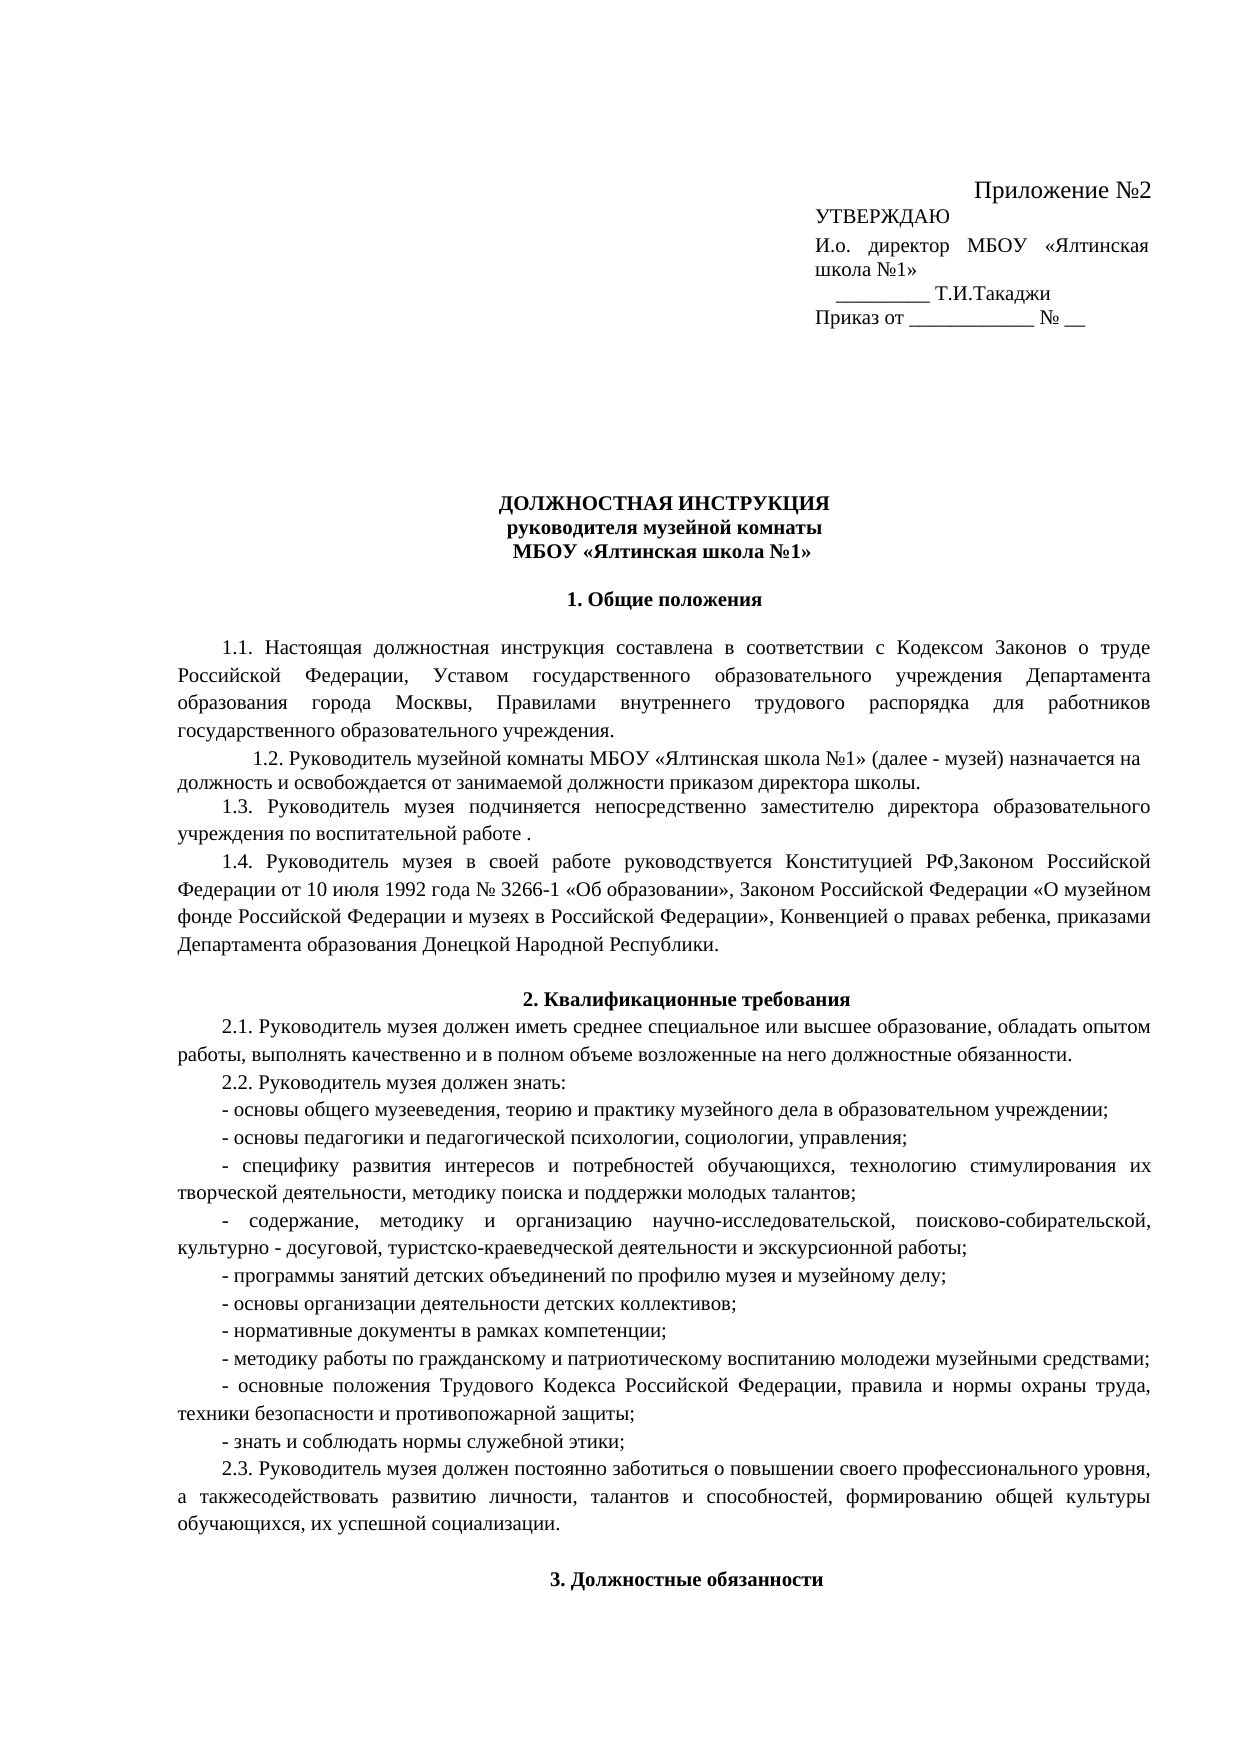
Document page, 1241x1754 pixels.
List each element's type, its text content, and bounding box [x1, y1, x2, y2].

text 1. Общие положения [177, 587, 1152, 611]
text ДОЛЖНОСТНАЯ ИНСТРУКЦИЯ [177, 491, 1152, 515]
text - нормативные документы в рамках компетенции; [177, 1318, 1152, 1342]
text 2.2. Руководитель музея должен знать: [177, 1070, 1152, 1094]
text - специфику развития интересов и потребностей обучающихся, технологию стимулирования их творческой деятельности, методику поиска и поддержки молодых талантов; [177, 1152, 1152, 1204]
text 1.3. Руководитель музея подчиняется непосредственно заместителю директора образовательного учреждения по воспитательной работе . [177, 794, 1152, 845]
table_cell И.о. директор МБОУ «Ялтинская школа №1» _________ Т.И.Такаджи Приказ от ____________ № __ [804, 233, 1161, 404]
text - содержание, методику и организацию научно-исследовательской, поисково-собирательской, культурно - досуговой, туристско-краеведческой деятельности и экскурсионной работы; [177, 1208, 1152, 1259]
text 1.2. Руководитель музейной комнаты МБОУ «Ялтинская школа №1» (далее - музей) назначается на должность и освобождается от занимаемой должности приказом директора школы. [177, 746, 1152, 794]
text 2. Квалификационные требования [177, 987, 1152, 1011]
text 1.1. Настоящая должностная инструкция составлена в соответствии с Кодексом Законов о труде Российской Федерации, Уставом государственного образовательного учреждения Департамента образования города Москвы, Правилами внутреннего трудового распорядка для работников государственного образовательного учреждения. [177, 635, 1152, 742]
text руководителя музейной комнаты [177, 515, 1152, 539]
text МБОУ «Ялтинская школа №1» [177, 539, 1152, 563]
text - основы педагогики и педагогической психологии, социологии, управления; [177, 1125, 1152, 1149]
text - основные положения Трудового Кодекса Российской Федерации, правила и нормы охраны труда, техники безопасности и противопожарной защиты; [177, 1373, 1152, 1425]
table_header УТВЕРЖДАЮ [804, 204, 1161, 232]
text 2.1. Руководитель музея должен иметь среднее специальное или высшее образование, обладать опытом работы, выполнять качественно и в полном объеме возложенные на него должностные обязанности. [177, 1014, 1152, 1066]
text 3. Должностные обязанности [177, 1567, 1152, 1591]
text - основы организации деятельности детских коллективов; [177, 1291, 1152, 1314]
text Приложение №2 [177, 176, 1152, 204]
text - основы общего музееведения, теорию и практику музейного дела в образовательном учреждении; [177, 1097, 1152, 1121]
text - методику работы по гражданскому и патриотическому воспитанию молодежи музейными средствами; [177, 1346, 1152, 1370]
text 1.4. Руководитель музея в своей работе руководствуется Конституцией РФ,Законом Российской Федерации от 10 июля 1992 года № 3266-1 «Об образовании», Законом Российской Федерации «О музейном фонде Российской Федерации и музеях в Российской Федерации», Конвенцией о правах ребенка, приказами Департамента образования Донецкой Народной Республики. [177, 849, 1152, 956]
text - знать и соблюдать нормы служебной этики; [177, 1428, 1152, 1453]
text - программы занятий детских объединений по профилю музея и музейному делу; [177, 1263, 1152, 1287]
text 2.3. Руководитель музея должен постоянно заботиться о повышении своего профессионального уровня, а такжесодействовать развитию личности, талантов и способностей, формированию общей культуры обучающихся, их успешной социализации. [177, 1456, 1152, 1535]
